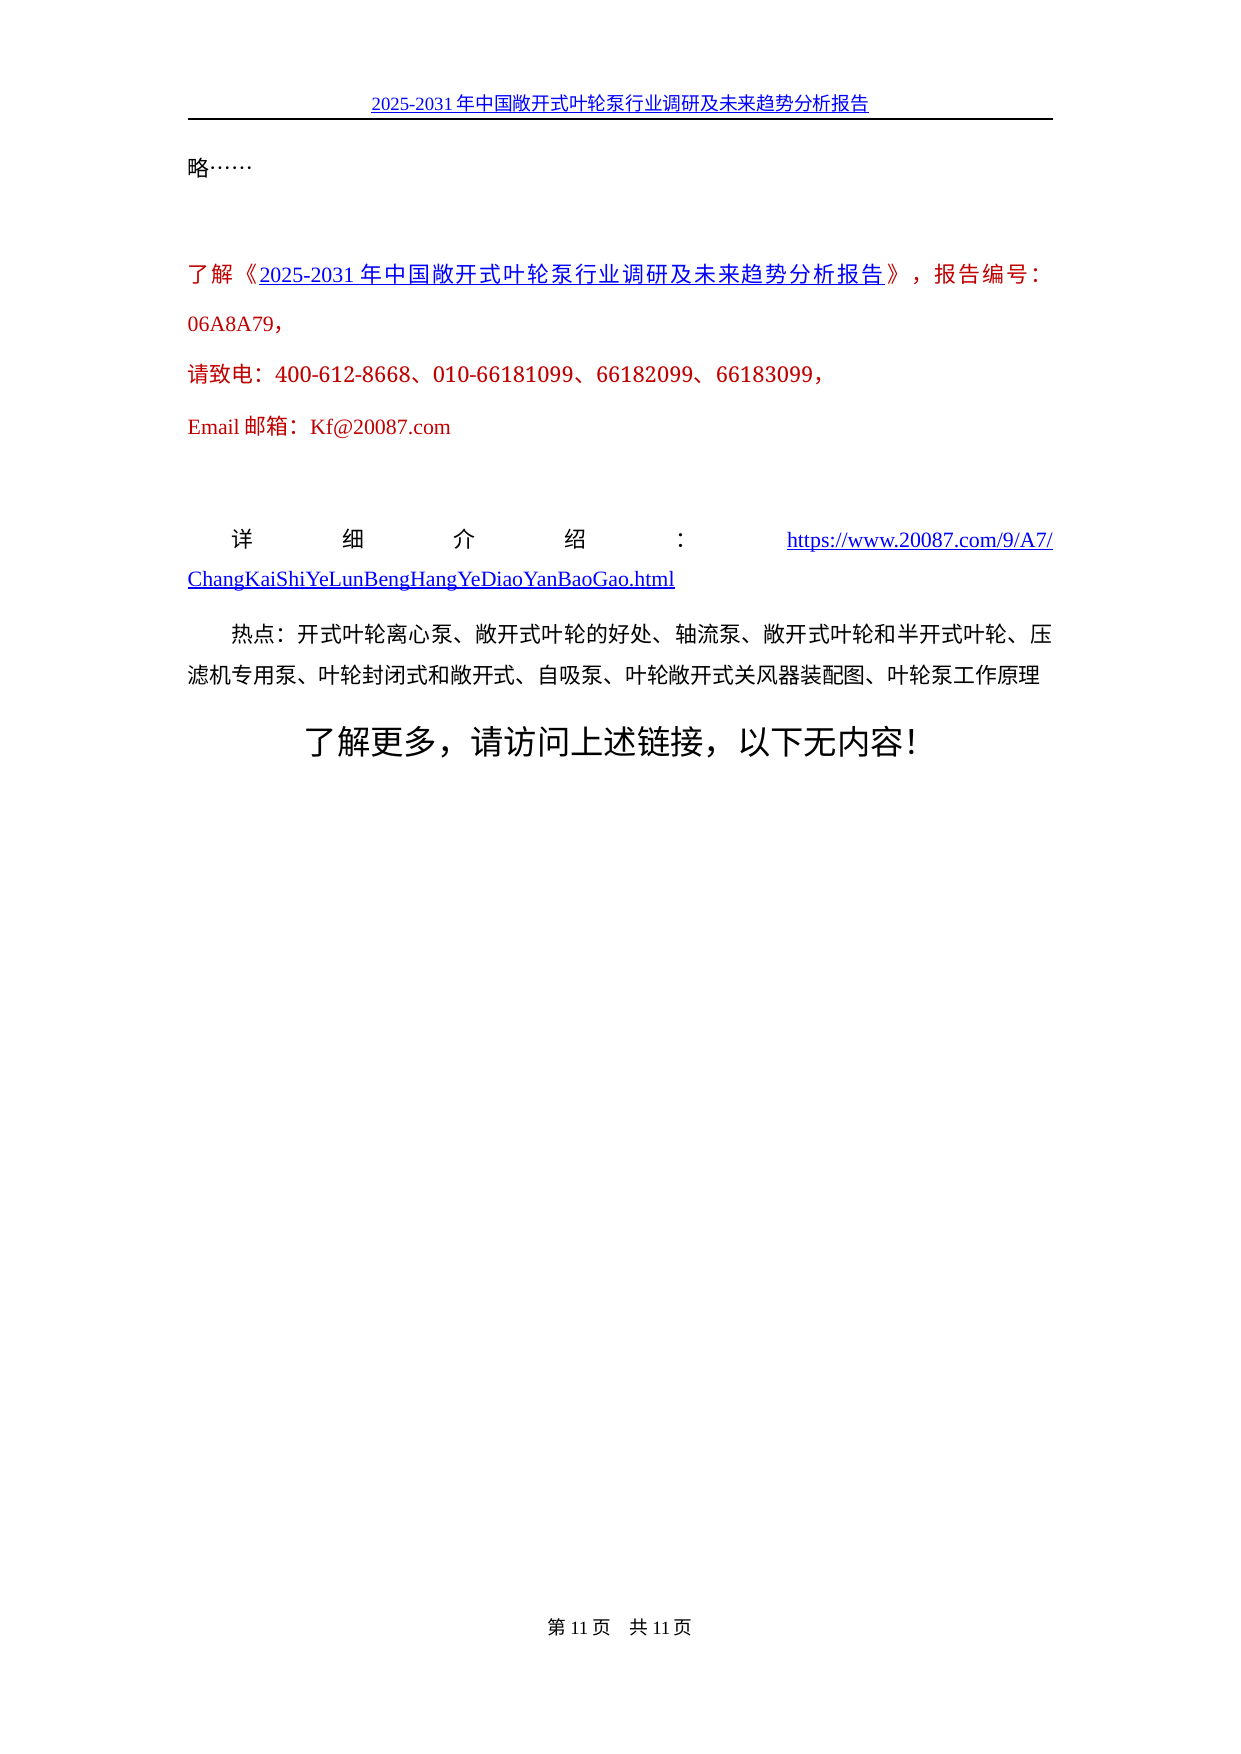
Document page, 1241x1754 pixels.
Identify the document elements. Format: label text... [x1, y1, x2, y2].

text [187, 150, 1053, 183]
text 了解《2025-2031年中国敞开式叶轮泵行业调研及未来趋势分析报告》，报告编号：06A8A79， [187, 257, 1053, 338]
text 详细介绍：https://www.20087.com/9/A7/ChangKaiShiYeLunBengHangYeDiaoYanBaoGao.html [187, 521, 1053, 594]
text Email邮箱：Kf@20087.com [187, 408, 1053, 441]
text 热点：开式叶轮离心泵、敞开式叶轮的好处、轴流泵、敞开式叶轮和半开式叶轮、压滤机专用泵、叶轮封闭式和敞开式、自吸泵、叶轮敞开式关风器装配图、叶轮泵工作原理 [187, 617, 1053, 690]
text 请致电：400-612-8668、010-66181099、66182099、66183099， [187, 357, 1053, 389]
title 了解更多，请访问上述链接，以下无内容！ [187, 708, 1053, 773]
